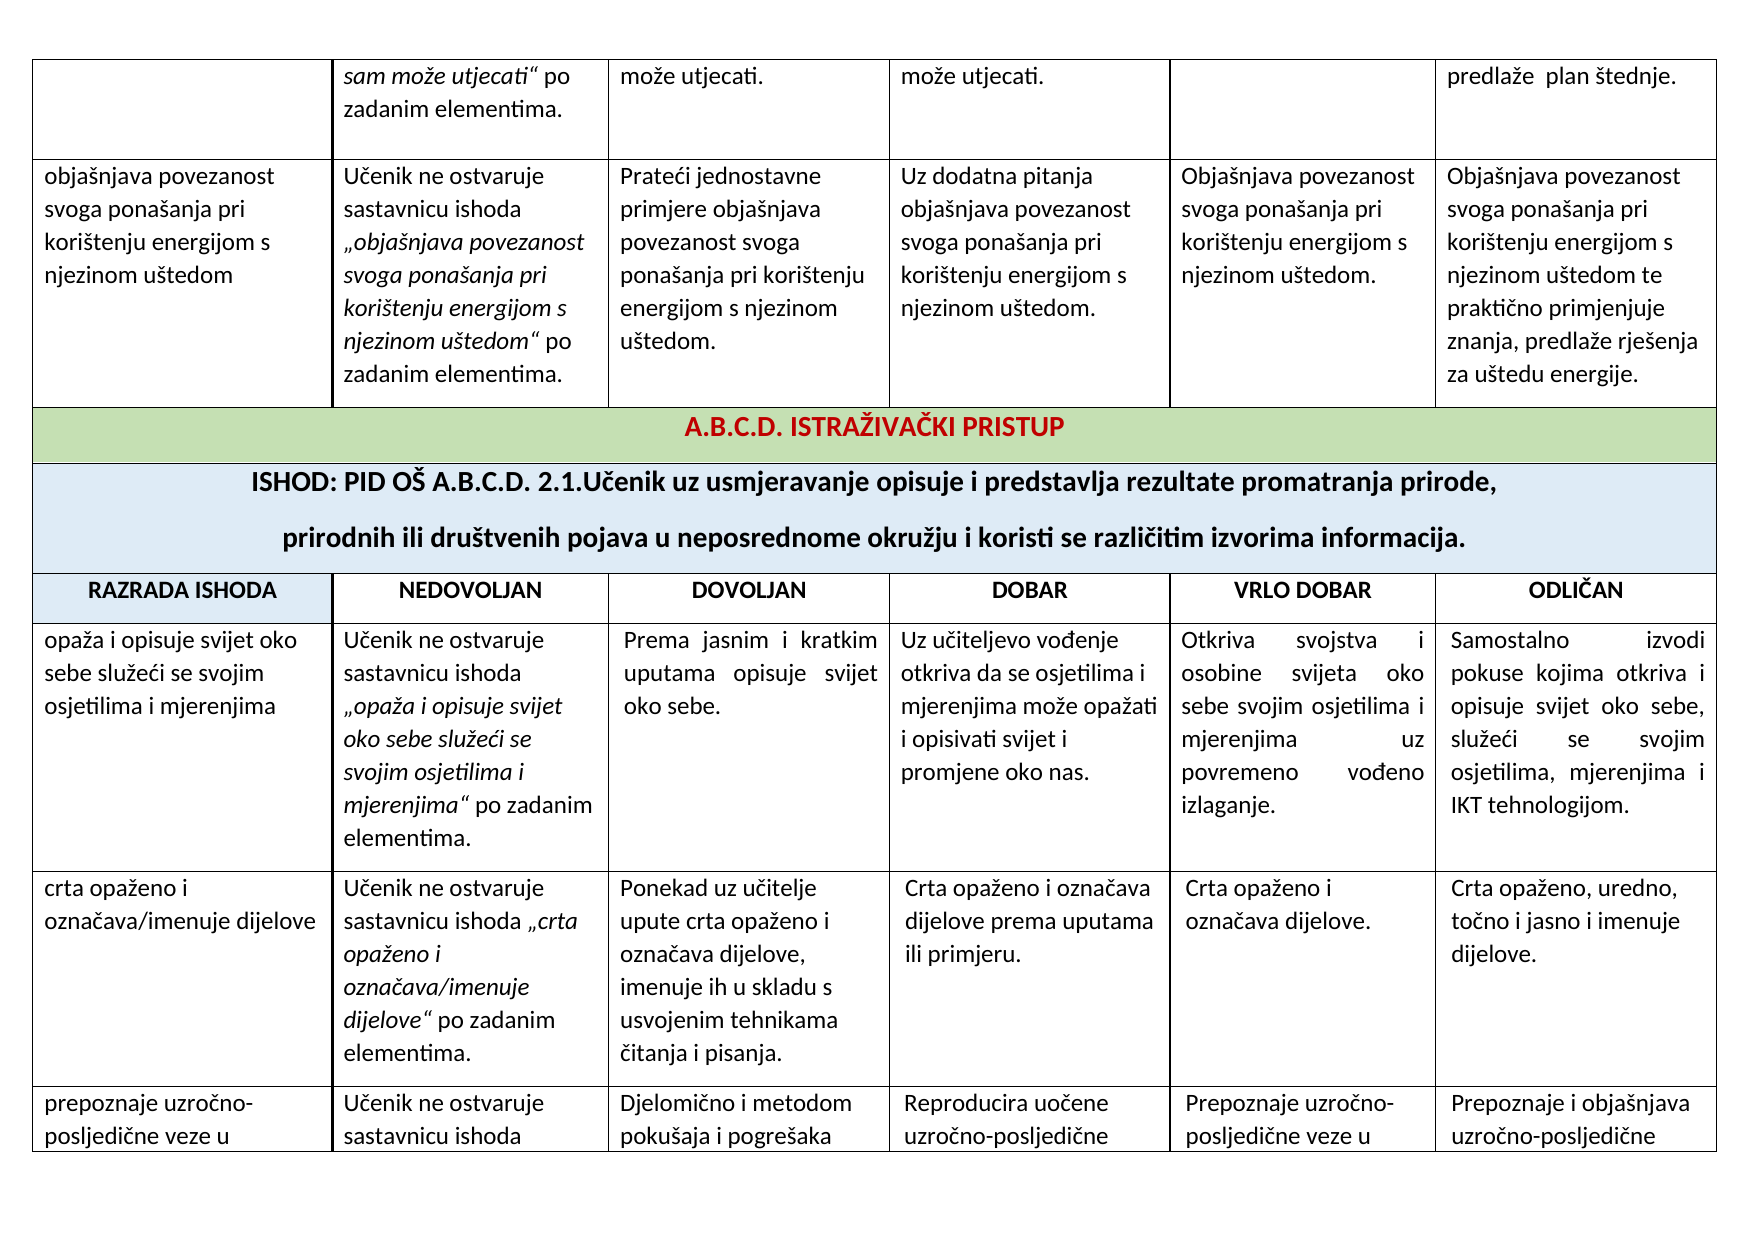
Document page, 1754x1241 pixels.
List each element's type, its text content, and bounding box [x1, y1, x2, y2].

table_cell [1171, 1087, 1435, 1151]
table_cell Uz dodatna pitanja objašnjava povezanost svoga ponašanja pri korištenju energijom s njezinom uštedom. [890, 160, 1169, 407]
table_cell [334, 1087, 608, 1151]
table_cell ODLIČAN [1436, 574, 1716, 623]
table_cell NEDOVOLJAN [334, 574, 608, 623]
table_cell crta opaženo i označava/imenuje dijelove [33, 872, 331, 1086]
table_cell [1171, 60, 1435, 159]
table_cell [33, 1087, 331, 1151]
table_cell Prateći jednostavne primjere objašnjava povezanost svoga ponašanja pri korištenju energijom s njezinom uštedom. [609, 160, 889, 407]
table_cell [334, 60, 608, 159]
table_cell VRLO DOBAR [1171, 574, 1435, 623]
table_cell Ponekad uz učitelje upute crta opaženo i označava dijelove, imenuje ih u skladu s usvojenim tehnikama čitanja i pisanja. [609, 872, 889, 1086]
table_cell Objašnjava povezanost svoga ponašanja pri korištenju energijom s njezinom uštedom te praktično primjenjuje znanja, predlaže rješenja za uštedu energije. [1436, 160, 1716, 407]
table_cell Učenik ne ostvaruje sastavnicu ishoda „objašnjava povezanost svoga ponašanja pri korištenju energijom s njezinom uštedom“ po zadanim elementima. [334, 160, 608, 407]
table_cell ISHOD: PID OŠ A.B.C.D. 2.1.Učenik uz usmjeravanje opisuje i predstavlja rezultate promatranja prirode, prirodnih ili društvenih pojava u neposrednome okružju i koristi se različitim izvorima informacija. [33, 464, 1716, 573]
table_cell RAZRADA ISHODA [33, 574, 331, 623]
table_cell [890, 60, 1169, 159]
table_cell DOBAR [890, 574, 1169, 623]
table_cell Samostalno izvodi pokuse kojima otkriva i opisuje svijet oko sebe, služeći se svojim osjetilima, mjerenjima i IKT tehnologijom. [1436, 624, 1716, 871]
table_cell Prema jasnim i kratkim uputama opisuje svijet oko sebe. [609, 624, 889, 871]
table_cell Objašnjava povezanost svoga ponašanja pri korištenju energijom s njezinom uštedom. [1171, 160, 1435, 407]
table_cell objašnjava povezanost svoga ponašanja pri korištenju energijom s njezinom uštedom [33, 160, 331, 407]
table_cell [1436, 60, 1716, 159]
table_cell Otkriva svojstva i osobine svijeta oko sebe svojim osjetilima i mjerenjima uz povremeno vođeno izlaganje. [1171, 624, 1435, 871]
table_cell A.B.C.D. ISTRAŽIVAČKI PRISTUP [33, 408, 1716, 462]
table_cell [33, 60, 331, 159]
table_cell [609, 60, 889, 159]
table_cell opaža i opisuje svijet oko sebe služeći se svojim osjetilima i mjerenjima [33, 624, 331, 871]
table_cell Učenik ne ostvaruje sastavnicu ishoda „opaža i opisuje svijet oko sebe služeći se svojim osjetilima i mjerenjima“ po zadanim elementima. [334, 624, 608, 871]
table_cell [609, 1087, 889, 1151]
table_cell Crta opaženo i označava dijelove prema uputama ili primjeru. [890, 872, 1169, 1086]
table_cell Učenik ne ostvaruje sastavnicu ishoda „crta opaženo i označava/imenuje dijelove“ po zadanim elementima. [334, 872, 608, 1086]
table_cell Crta opaženo, uredno, točno i jasno i imenuje dijelove. [1436, 872, 1716, 1086]
table_cell DOVOLJAN [609, 574, 889, 623]
table_cell Crta opaženo i označava dijelove. [1171, 872, 1435, 1086]
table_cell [1436, 1087, 1716, 1151]
table_cell Uz učiteljevo vođenje otkriva da se osjetilima i mjerenjima može opažati i opisivati svijet i promjene oko nas. [890, 624, 1169, 871]
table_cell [890, 1087, 1169, 1151]
